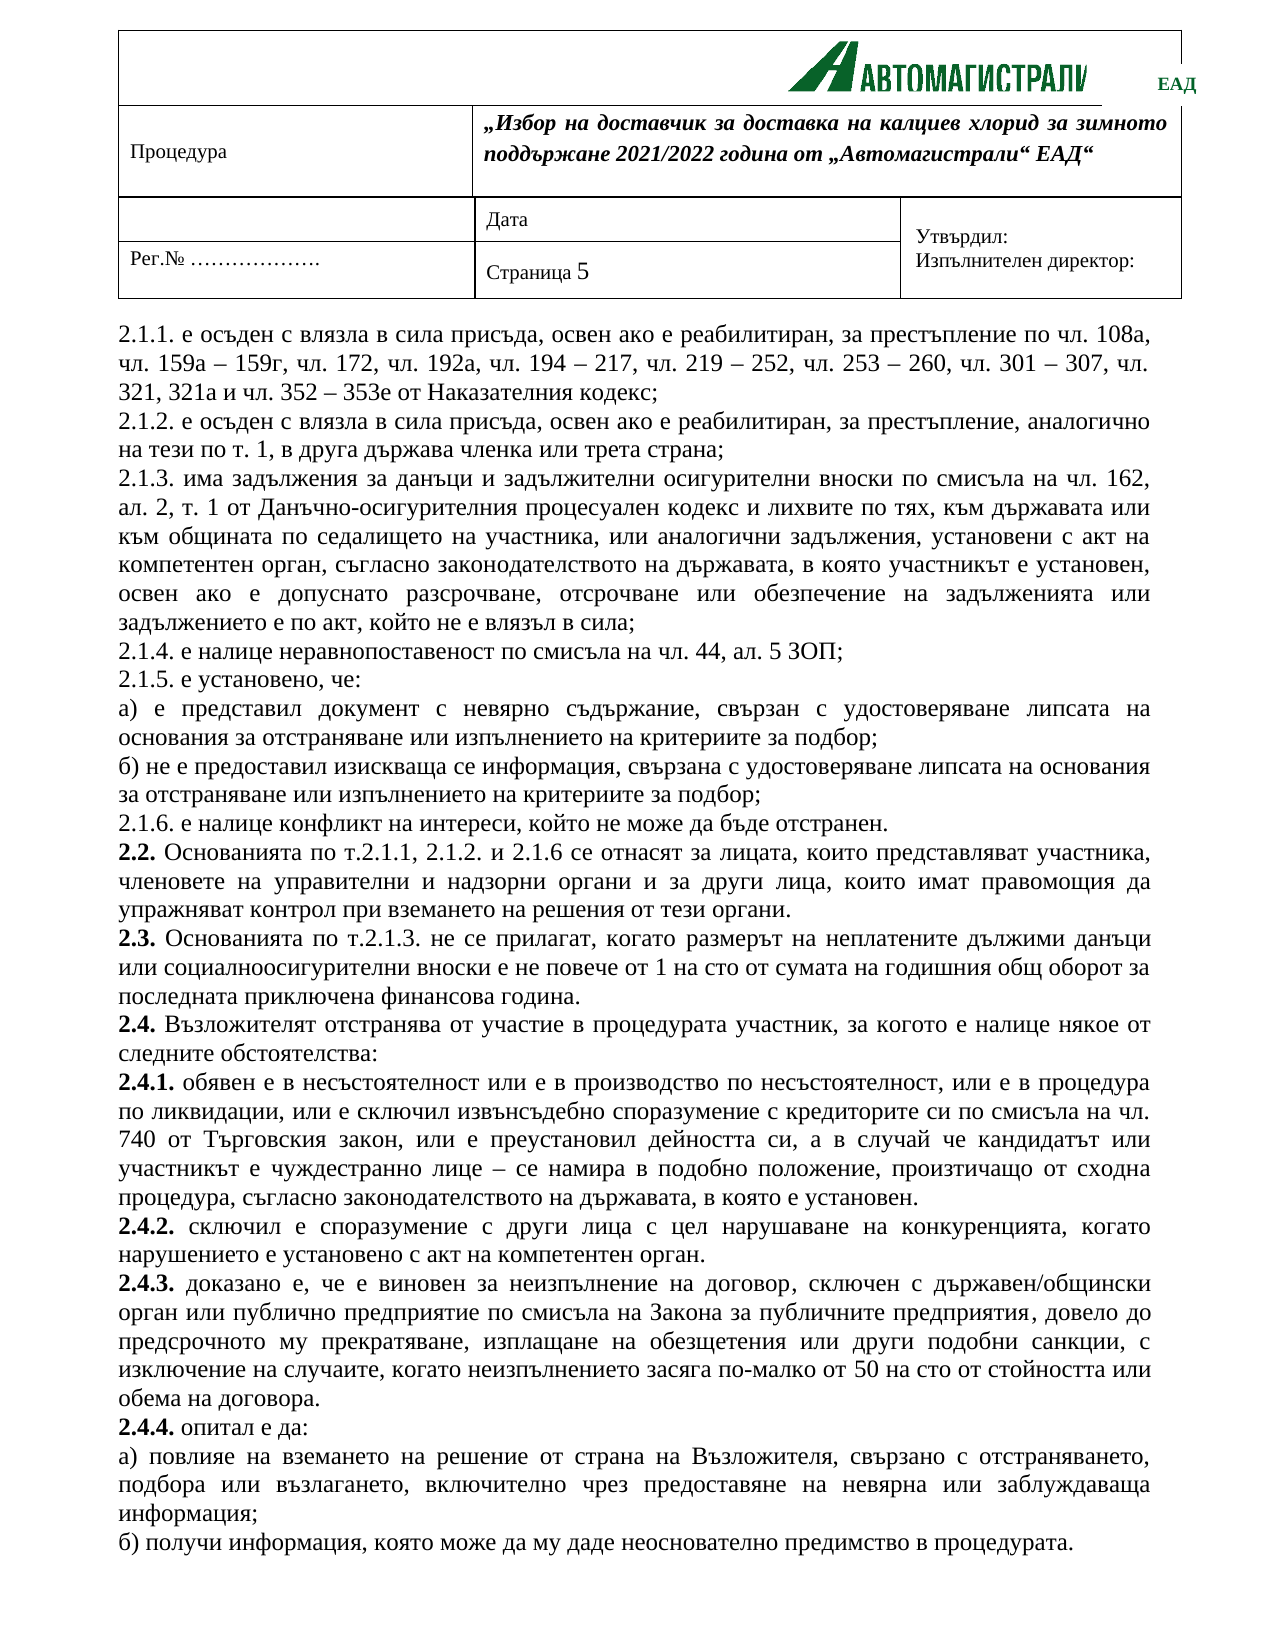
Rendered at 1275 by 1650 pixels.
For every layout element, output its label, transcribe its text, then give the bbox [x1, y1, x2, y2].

text 2.4.2. сключил е споразумение с други лица с цел нарушаване на конкуренцията, когато нарушението е установено с акт на компетентен орган. [118, 1211, 1152, 1268]
text 2.1.2. е осъден с влязла в сила присъда, освен ако е реабилитиран, за престъпление, аналогично на тези по т. 1, в друга държава членка или трета страна; [118, 406, 1152, 463]
text 2.4.3. доказано е, че е виновен за неизпълнение на договор, сключен с държавен/общински орган или публично предприятие по смисъла на Закона за публичните предприятия, довело до предсрочното му прекратяване, изплащане на обезщетения или други подобни санкции, с изключение на случаите, когато неизпълнението засяга по-малко от 50 на сто от стойността или обема на договора. [118, 1268, 1152, 1412]
text 2.1.1. е осъден с влязла в сила присъда, освен ако е реабилитиран, за престъпление по чл. 108а, чл. 159а – 159г, чл. 172, чл. 192а, чл. 194 – 217, чл. 219 – 252, чл. 253 – 260, чл. 301 – 307, чл. 321, 321а и чл. 352 – 353е от Наказателния кодекс; [118, 319, 1152, 406]
text а) повлияе на вземането на решение от страна на Възложителя, свързано с отстраняването, подбора или възлагането, включително чрез предоставяне на невярна или заблуждаваща информация; [118, 1441, 1152, 1527]
text 2.1.3. има задължения за данъци и задължителни осигурителни вноски по смисъла на чл. 162, ал. 2, т. 1 от Данъчно-осигурителния процесуален кодекс и лихвите по тях, към държавата или към общината по седалището на участника, или аналогични задължения, установени с акт на компетентен орган, съгласно законодателството на държавата, в която участникът е установен, освен ако е допуснато разсрочване, отсрочване или обезпечение на задълженията или задължението е по акт, който не е влязъл в сила; [118, 463, 1152, 636]
text 2.1.4. е налице неравнопоставеност по смисъла на чл. 44, ал. 5 ЗОП; [118, 636, 1152, 664]
text 2.4. Възложителят отстранява от участие в процедурата участник, за когото е налице някое от следните обстоятелства: [118, 1009, 1152, 1067]
text 2.4.4. опитал е да: [118, 1412, 1152, 1441]
text б) получи информация, която може да му даде неоснователно предимство в процедурата. [118, 1527, 1152, 1556]
picture [786, 41, 1087, 91]
text 2.1.6. е налице конфликт на интереси, който не може да бъде отстранен. [118, 808, 1152, 837]
text 2.4.1. обявен е в несъстоятелност или е в производство по несъстоятелност, или е в процедура по ликвидации, или е сключил извънсъдебно споразумение с кредиторите си по смисъла на чл. 740 от Търговския закон, или е преустановил дейността си, а в случай че кандидатът или участникът е чуждестранно лице – се намира в подобно положение, произтичащо от сходна процедура, съгласно законодателството на държавата, в която е установен. [118, 1067, 1152, 1211]
text 2.1.5. е установено, че: [118, 664, 1152, 693]
text 2.3. Основанията по т.2.1.3. не се прилагат, когато размерът на неплатените дължими данъци или социалноосигурителни вноски е не повече от 1 на сто от сумата на годишния общ оборот за последната приключена финансова година. [118, 923, 1152, 1009]
text 2.2. Основанията по т.2.1.1, 2.1.2. и 2.1.6 се отнасят за лицата, които представляват участника, членовете на управителни и надзорни органи и за други лица, които имат правомощия да упражняват контрол при вземането на решения от тези органи. [118, 837, 1152, 923]
text а) е представил документ с невярно съдържание, свързан с удостоверяване липсата на основания за отстраняване или изпълнението на критериите за подбор; [118, 693, 1152, 751]
text б) не е предоставил изискваща се информация, свързана с удостоверяване липсата на основания за отстраняване или изпълнението на критериите за подбор; [118, 751, 1152, 808]
